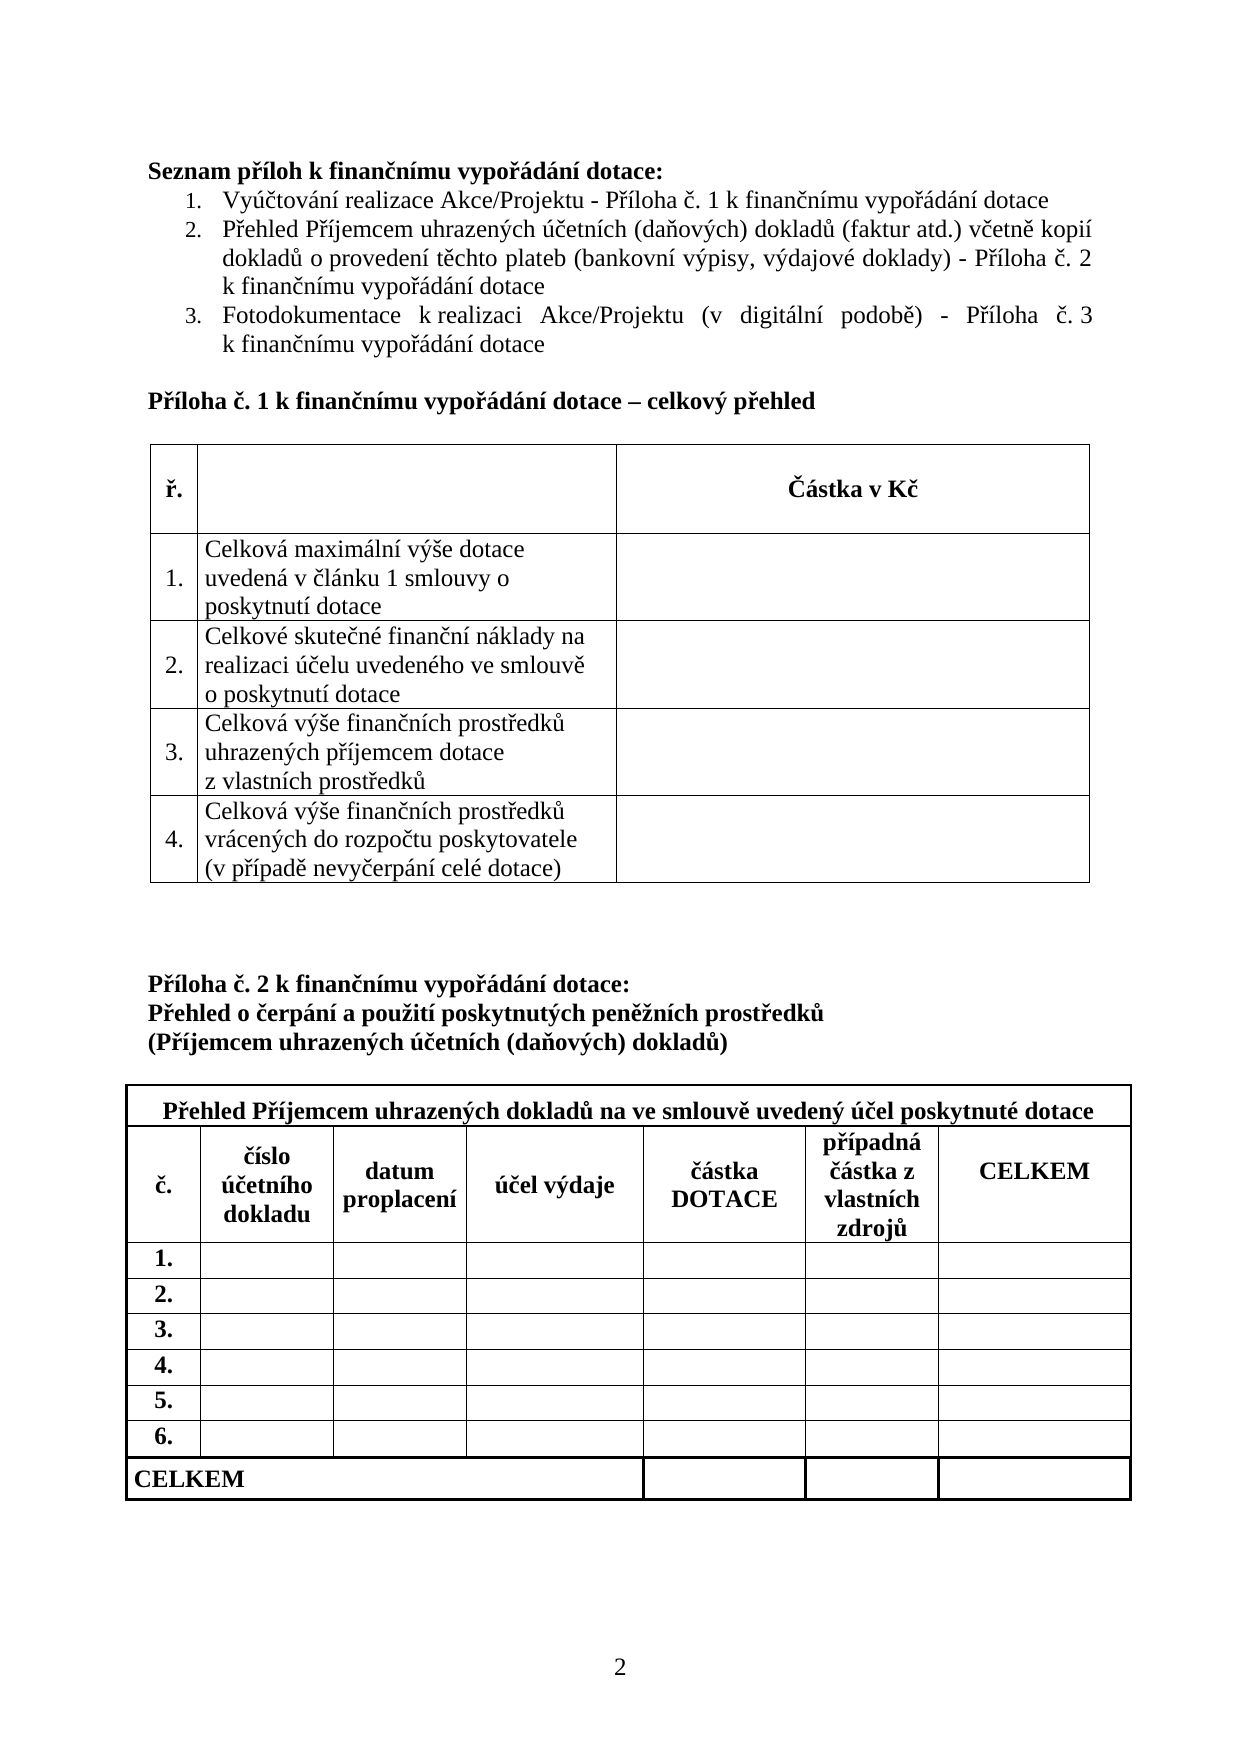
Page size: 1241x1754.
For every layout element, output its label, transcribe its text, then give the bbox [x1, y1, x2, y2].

table_cell [807, 1459, 937, 1498]
table_cell 4. [128, 1350, 200, 1384]
table_header Částka v Kč [617, 445, 1089, 533]
table_cell [939, 1314, 1130, 1349]
table_cell [201, 1386, 333, 1420]
table_cell [644, 1421, 805, 1456]
table_cell 3. [151, 709, 197, 795]
table_cell [806, 1279, 938, 1313]
table_cell [201, 1314, 333, 1349]
list VyúčtovánírealizaceAkce/Projektu -Přílohač.1k finančnímu vypořádání dotace [185, 185, 1093, 214]
table_cell CELKEM [128, 1459, 642, 1498]
table_cell [617, 709, 1089, 795]
table_cell [334, 1314, 466, 1349]
table_cell 2. [128, 1279, 200, 1313]
table_cell [201, 1350, 333, 1384]
table_cell [644, 1314, 805, 1349]
table_cell [201, 1279, 333, 1313]
table_cell [334, 1243, 466, 1278]
table_cell [467, 1243, 643, 1278]
table_cell [940, 1459, 1129, 1498]
table_cell datum proplacení [334, 1127, 466, 1242]
table_cell [644, 1243, 805, 1278]
table_cell [467, 1421, 643, 1456]
table_cell [617, 534, 1089, 620]
table_cell 1. [128, 1243, 200, 1278]
table_cell [645, 1459, 804, 1498]
table_cell 4. [151, 796, 197, 882]
table_cell [334, 1350, 466, 1384]
table_cell [806, 1243, 938, 1278]
table_cell [644, 1386, 805, 1420]
title Seznam příloh k finančnímu vypořádání dotace: [148, 148, 1093, 185]
table_cell 5. [128, 1386, 200, 1420]
table_cell [806, 1314, 938, 1349]
table_cell 6. [128, 1421, 200, 1456]
table_cell [939, 1350, 1130, 1384]
table_cell 1. [151, 534, 197, 620]
table_cell [334, 1421, 466, 1456]
table_cell 2. [151, 621, 197, 707]
text Přílohač.2 k finančnímu vypořádání dotace: Přehled o čerpání a použití poskytnutých peněžních prostředků [148, 969, 1093, 1027]
text (Příjemcem uhrazených účetních(daňových)dokladů) [148, 1027, 1093, 1056]
table_cell [467, 1279, 643, 1313]
table_cell [467, 1314, 643, 1349]
table_header ř. [151, 445, 197, 533]
list Přehled Příjemcem uhrazenýchúčetních(daňových)dokladů(fakturatd.)včetněkopiídokladůo provedenítěchtoplateb(bankovnívýpisy,výdajovédoklady) - Přílohač.2 k finančnímu vypořádání dotace [185, 214, 1093, 300]
table_cell [201, 1243, 333, 1278]
table_header Přehled Příjemcem uhrazených dokladů na ve smlouvě uvedený účel poskytnuté dotace [128, 1086, 1130, 1125]
table_cell účel výdaje [467, 1127, 643, 1242]
table_cell [644, 1350, 805, 1384]
table_cell [644, 1279, 805, 1313]
table_cell [334, 1279, 466, 1313]
table_cell č. [128, 1127, 200, 1242]
table_cell Celková výše finančních prostředků vrácených do rozpočtu poskytovatele (v případě nevyčerpání celé dotace) [198, 796, 616, 882]
table_cell [806, 1350, 938, 1384]
table_cell [806, 1421, 938, 1456]
table_cell 3. [128, 1314, 200, 1349]
list Fotodokumentace k realizaci Akce/Projektu (v digitální podobě) - Příloha č. 3 k finančnímu vypořádání dotace [185, 300, 1093, 358]
table_cell CELKEM [939, 1127, 1130, 1242]
table_cell [467, 1386, 643, 1420]
table_cell [806, 1386, 938, 1420]
table_cell [939, 1243, 1130, 1278]
table_cell případná částka z vlastních zdrojů [806, 1127, 938, 1242]
table_cell Celková maximální výše dotace uvedená v článku 1 smlouvy o poskytnutí dotace [198, 534, 616, 620]
table_cell částka DOTACE [644, 1127, 805, 1242]
table_cell [334, 1386, 466, 1420]
table_cell [939, 1279, 1130, 1313]
table_cell Celkové skutečné finanční náklady na realizaci účelu uvedeného ve smlouvě o poskytnutí dotace [198, 621, 616, 707]
table_cell Celková výše finančních prostředků uhrazených příjemcem dotace z vlastních prostředků [198, 709, 616, 795]
table_cell [617, 796, 1089, 882]
table_header [198, 445, 616, 533]
text Příloha č. 1 k finančnímu vypořádání dotace – celkový přehled [148, 386, 1093, 415]
table_cell [617, 621, 1089, 707]
table_cell číslo účetního dokladu [201, 1127, 333, 1242]
table_cell [939, 1386, 1130, 1420]
table_cell [467, 1350, 643, 1384]
table_cell [939, 1421, 1130, 1456]
table_cell [201, 1421, 333, 1456]
